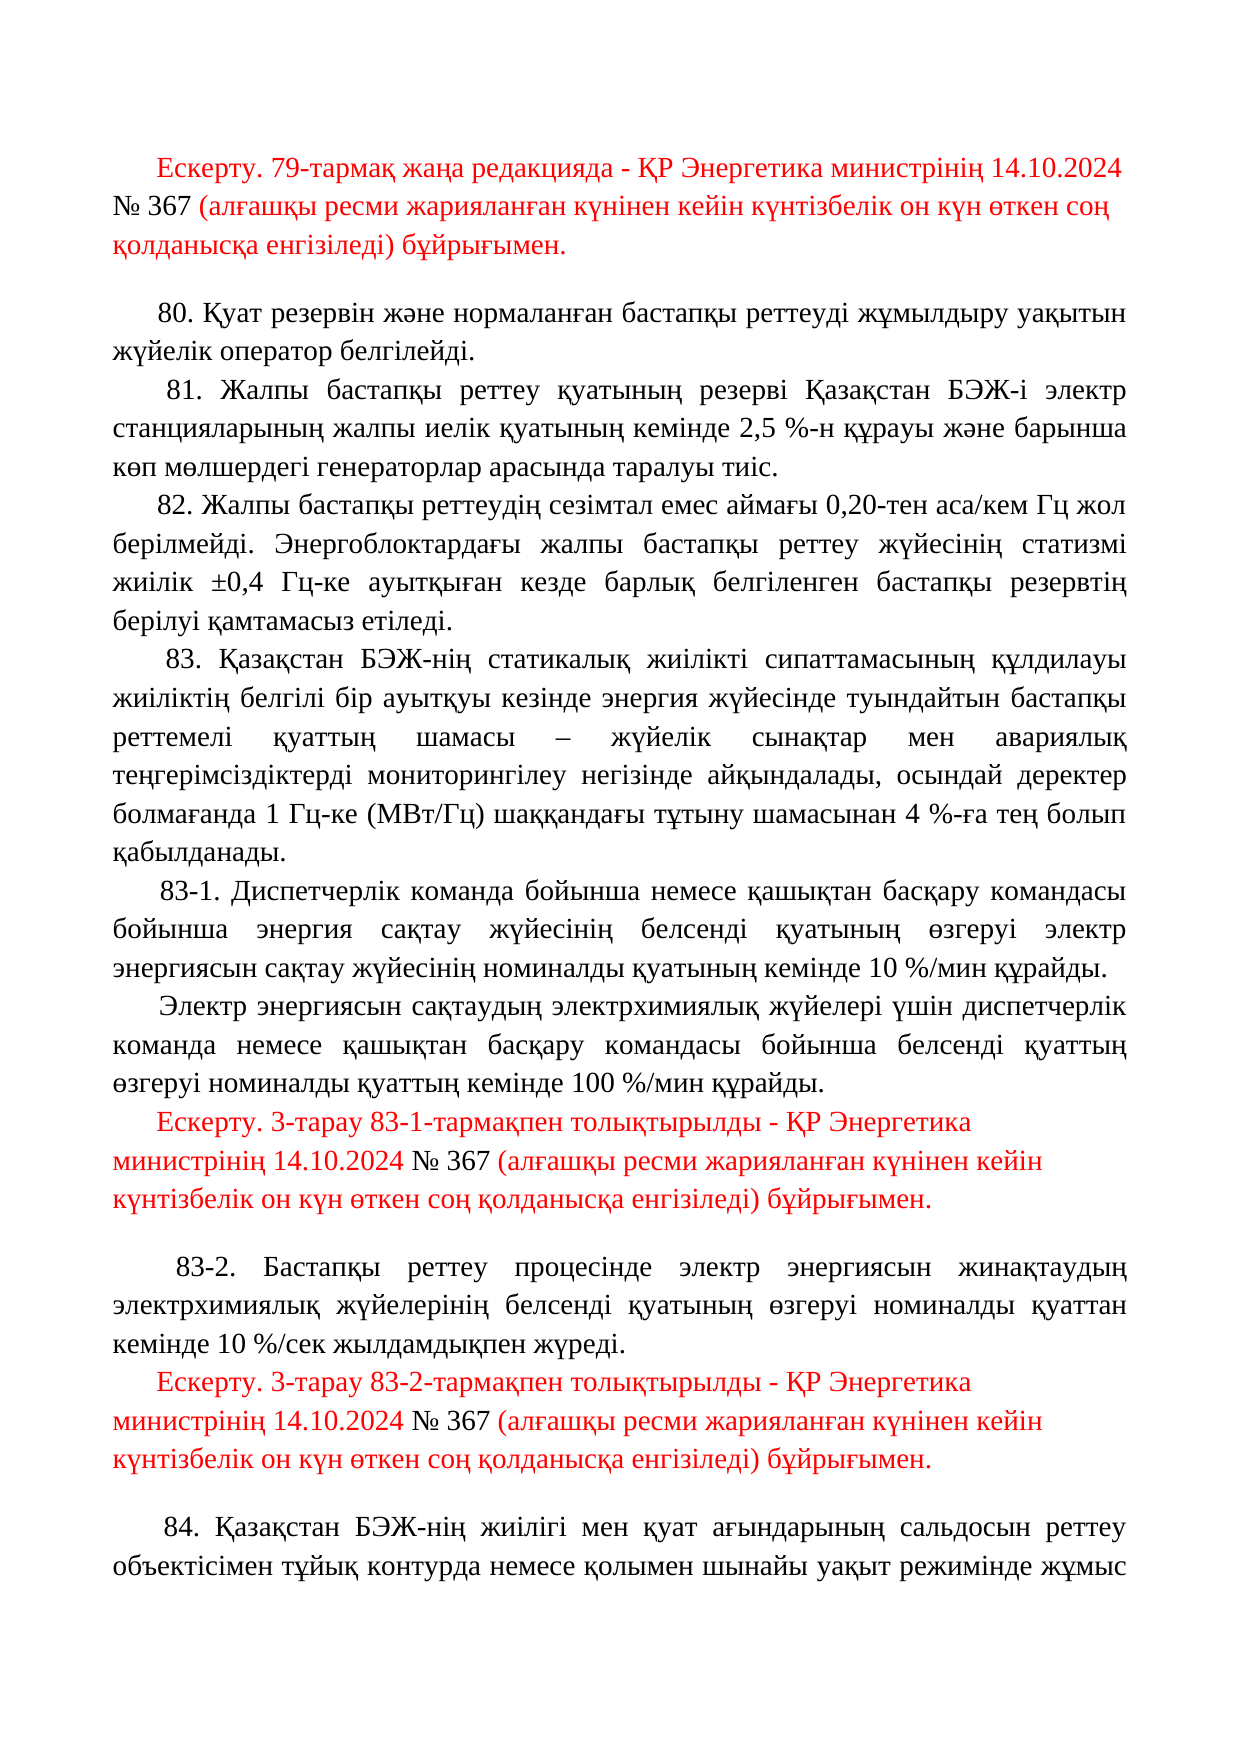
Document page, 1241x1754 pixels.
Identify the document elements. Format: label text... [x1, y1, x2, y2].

text 83. Қазақстан БЭЖ-нің статикалық жиілікті сипаттамасының құлдилауы жиіліктің белгілі бір ауытқуы кезінде энергия жүйесінде туындайтын бастапқы реттемелі қуаттың шамасы – жүйелік сынақтар мен авариялық теңгерімсіздіктерді мониторингілеу негізінде айқындалады, осындай деректер болмағанда 1 Гц-ке (МВт/Гц) шаққандағы тұтыну шамасынан 4 %-ға тең болып қабылданады. [112, 642, 1128, 868]
text Ескерту. 79-тармақ жаңа редакцияда - ҚР Энергетика министрінің 14.10.2024 № 367 (алғашқы ресми жарияланған күнінен кейін күнтізбелік он күн өткен соң қолданысқа енгізіледі) бұйрығымен. [112, 150, 1128, 291]
text Ескерту. 3-тарау 83-1-тармақпен толықтырылды - ҚР Энергетика министрінің 14.10.2024 № 367 (алғашқы ресми жарияланған күнінен кейін күнтізбелік он күн өткен соң қолданысқа енгізіледі) бұйрығымен. [112, 1104, 1128, 1245]
text Электр энергиясын сақтаудың электрхимиялық жүйелері үшін диспетчерлік команда немесе қашықтан басқару командасы бойынша белсенді қуаттың өзгеруі номиналды қуаттың кемінде 100 %/мин құрайды. [112, 988, 1128, 1099]
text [112, 1509, 1128, 1581]
text 82. Жалпы бастапқы реттеудің сезімтал емес аймағы 0,20-тен аса/кем Гц жол берілмейді. Энергоблоктардағы жалпы бастапқы реттеу жүйесінің статизмі жиілік ±0,4 Гц-ке ауытқыған кезде барлық белгіленген бастапқы резервтің берілуі қамтамасыз етіледі. [112, 487, 1128, 637]
text 80. Қуат резервін және нормаланған бастапқы реттеуді жұмылдыру уақытын жүйелік оператор белгілейді. [112, 295, 1128, 367]
text 83-2. Бастапқы реттеу процесінде электр энергиясын жинақтаудың электрхимиялық жүйелерінің белсенді қуатының өзгеруі номиналды қуаттан кемінде 10 %/сек жылдамдықпен жүреді. [112, 1249, 1128, 1359]
text 81. Жалпы бастапқы реттеу қуатының резерві Қазақстан БЭЖ-і электр станцияларының жалпы иелік қуатының кемінде 2,5 %-н құрауы және барынша көп мөлшердегі генераторлар арасында таралуы тиіс. [112, 372, 1128, 482]
text Ескерту. 3-тарау 83-2-тармақпен толықтырылды - ҚР Энергетика министрінің 14.10.2024 № 367 (алғашқы ресми жарияланған күнінен кейін күнтізбелік он күн өткен соң қолданысқа енгізіледі) бұйрығымен. [112, 1364, 1128, 1505]
text 83-1. Диспетчерлік команда бойынша немесе қашықтан басқару командасы бойынша энергия сақтау жүйесінің белсенді қуатының өзгеруі электр энергиясын сақтау жүйесінің номиналды қуатының кемінде 10 %/мин құрайды. [112, 873, 1128, 983]
